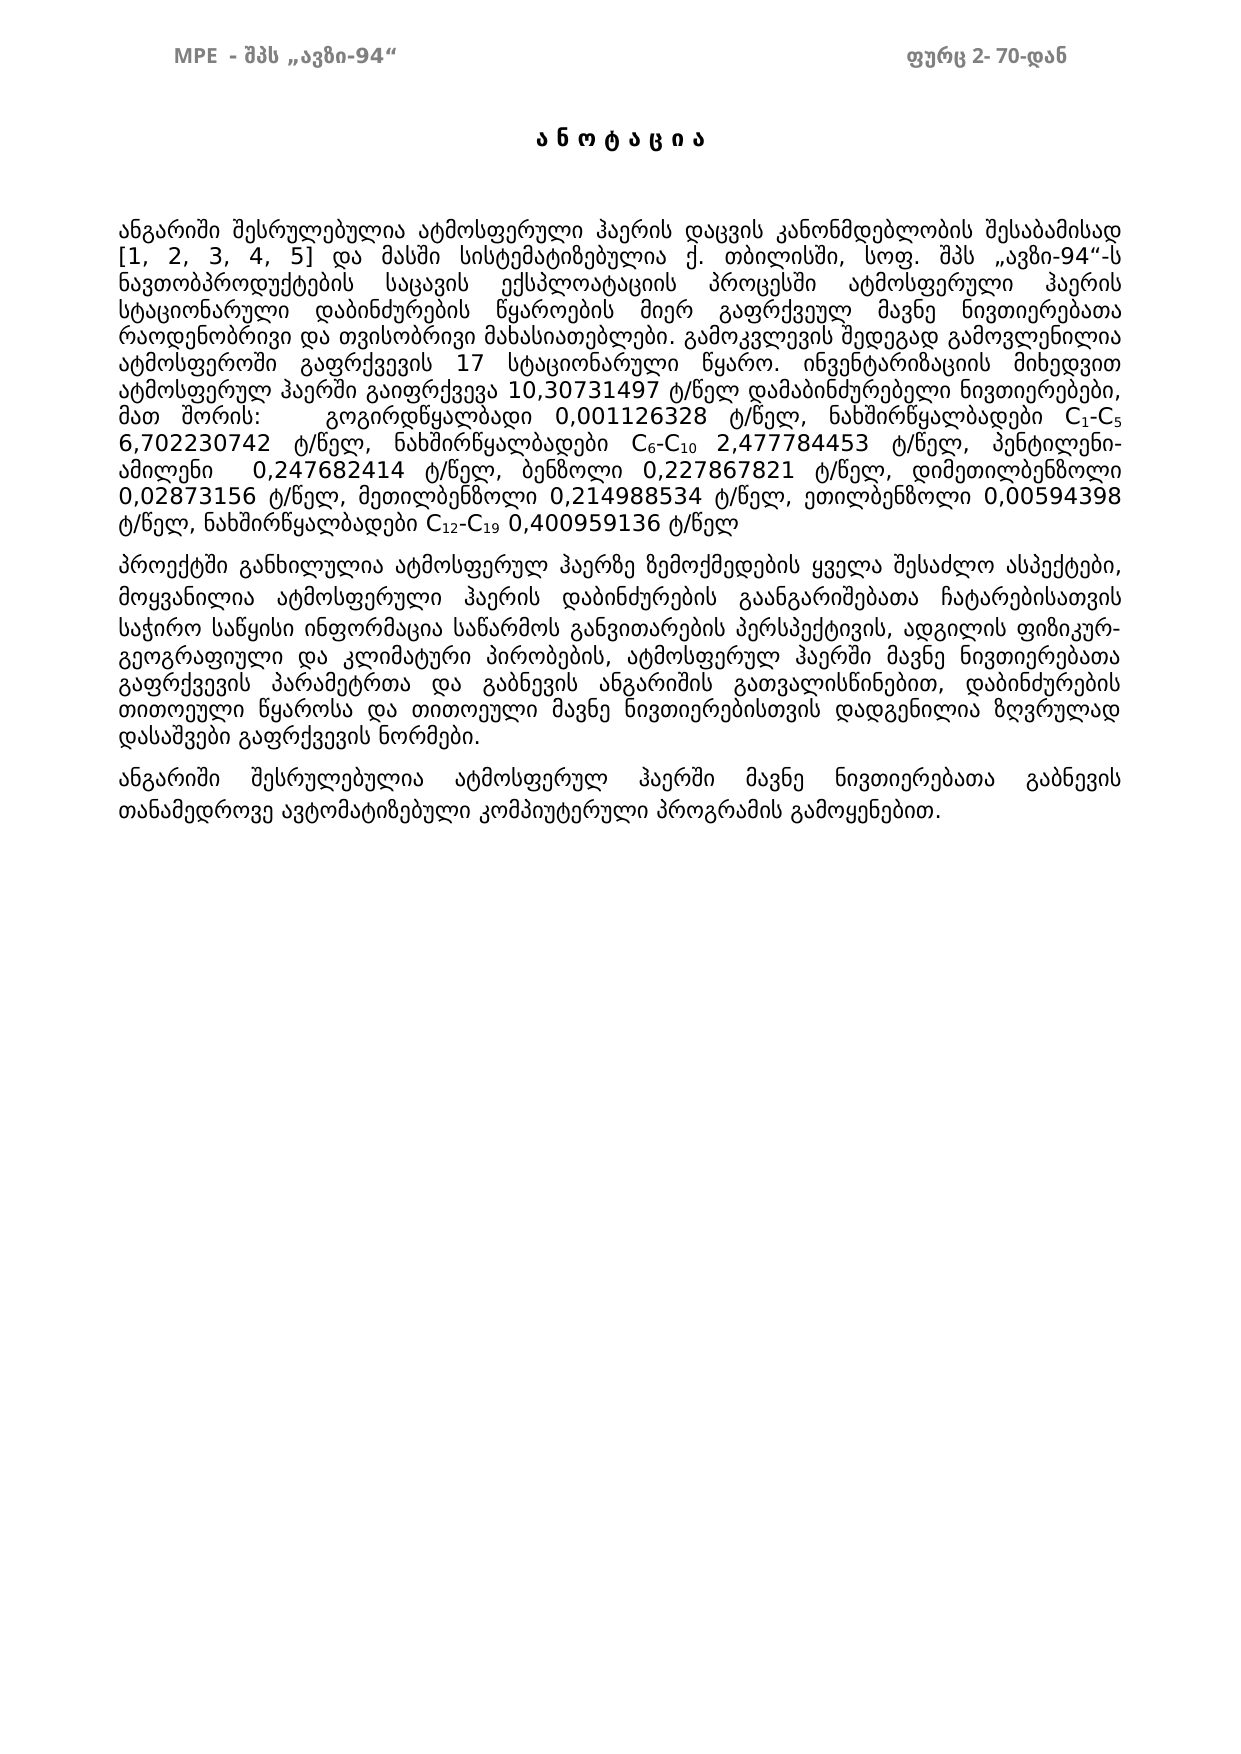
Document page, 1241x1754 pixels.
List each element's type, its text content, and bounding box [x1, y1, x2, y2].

text ანგარიში შესრულებულია ატმოსფერული ჰაერის დაცვის კანონმდებლობის შესაბამისად [1, 2, 3, 4, 5] და მასში სისტემატიზებულია ქ. თბილისში, სოფ. შპს „ავზი-94“-ს ნავთობპროდუქტების საცავის ექსპლოატაციის პროცესში ატმოსფერული ჰაერის სტაციონარული დაბინძურების წყაროების მიერ გაფრქვეულ მავნე ნივთიერებათა რაოდენობრივი და თვისობრივი მახასიათებლები. გამოკვლევის შედეგად გამოვლენილია ატმოსფეროში გაფრქვევის 17 სტაციონარული წყარო. ინვენტარიზაციის მიხედვით ატმოსფერულ ჰაერში გაიფრქვევა 10,30731497 ტ/წელ დამაბინძურებელი ნივთიერებები, მათ შორის: გოგირდწყალბადი 0,001126328 ტ/წელ, ნახშირწყალბადები C1-C5 6,702230742 ტ/წელ, ნახშირწყალბადები C6-C10 2,477784453 ტ/წელ, პენტილენი-ამილენი 0,247682414 ტ/წელ, ბენზოლი 0,227867821 ტ/წელ, დიმეთილბენზოლი 0,02873156 ტ/წელ, მეთილბენზოლი 0,214988534 ტ/წელ, ეთილბენზოლი 0,00594398 ტ/წელ, ნახშირწყალბადები C12-C19 0,400959136 ტ/წელ [118, 217, 1122, 537]
text პროექტში განხილულია ატმოსფერულ ჰაერზე ზემოქმედების ყველა შესაძლო ასპექტები, მოყვანილია ატმოსფერული ჰაერის დაბინძურების გაანგარიშებათა ჩატარებისათვის საჭირო საწყისი ინფორმაცია საწარმოს განვითარების პერსპექტივის, ადგილის ფიზიკურ-გეოგრაფიული და კლიმატური პირობების, ატმოსფერულ ჰაერში მავნე ნივთიერებათა გაფრქვევის პარამეტრთა და გაბნევის ანგარიშის გათვალისწინებით, დაბინძურების თითოეული წყაროსა და თითოეული მავნე ნივთიერებისთვის დადგენილია ზღვრულად დასაშვები გაფრქვევის ნორმები. [118, 549, 1122, 750]
text ანგარიში შესრულებულია ატმოსფერულ ჰაერში მავნე ნივთიერებათა გაბნევის თანამედროვე ავტომატიზებული კომპიუტერული პროგრამის გამოყენებით. [118, 762, 1122, 825]
subtitle ა ნ ო ტ ა ც ი ა [118, 125, 1122, 152]
